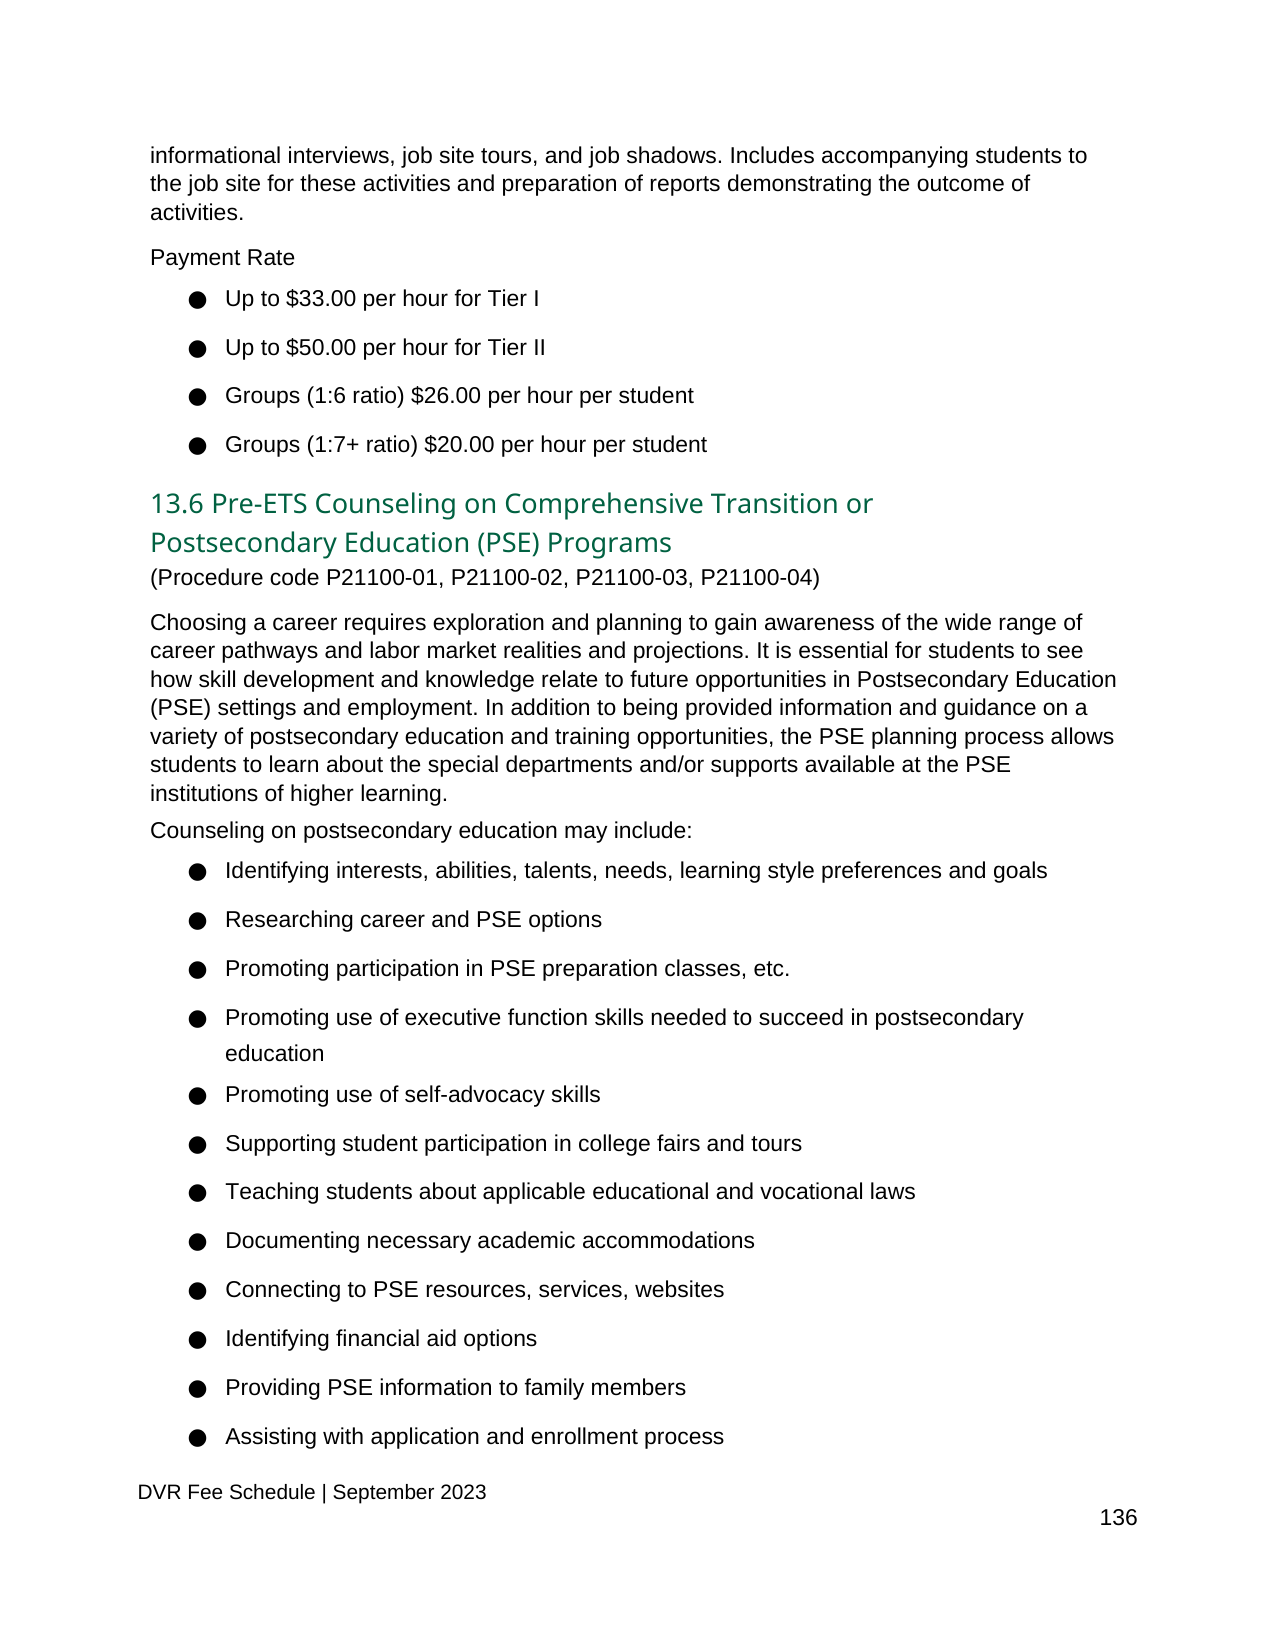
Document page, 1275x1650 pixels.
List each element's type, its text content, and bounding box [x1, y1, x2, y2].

text Counseling on postsecondary education may include: [150, 817, 1137, 843]
subtitle Pre-ETS Counseling on Comprehensive Transition or Postsecondary Education (PSE) Programs [150, 484, 1018, 561]
list Promoting participation in PSE preparation classes, etc. [187, 943, 1137, 990]
list Groups (1:7+ ratio) $20.00 per hour per student [187, 419, 1137, 466]
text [150, 142, 1113, 225]
list Documenting necessary academic accommodations [187, 1215, 1137, 1262]
list Promoting use of self-advocacy skills [187, 1068, 1137, 1115]
list Assisting with application and enrollment process [187, 1410, 1137, 1457]
list Up to $50.00 per hour for Tier II [187, 321, 1137, 368]
text Choosing a career requires exploration and planning to gain awareness of the wide range of career pathways and labor market realities and projections. It is essential for students to see how skill development and knowledge relate to future opportunities in Postsecondary Education (PSE) settings and employment. In addition to being provided information and guidance on a variety of postsecondary education and training opportunities, the PSE planning process allows students to learn about the special departments and/or supports available at the PSE institutions of higher learning. [150, 609, 1117, 806]
list Researching career and PSE options [187, 894, 1137, 941]
list Teaching students about applicable educational and vocational laws [187, 1166, 1137, 1213]
text (Procedure code P21100-01, P21100-02, P21100-03, P21100-04) [150, 564, 1137, 590]
list Groups (1:6 ratio) $26.00 per hour per student [187, 370, 1137, 417]
list Providing PSE information to family members [187, 1361, 1137, 1408]
list Supporting student participation in college fairs and tours [187, 1117, 1137, 1164]
text Payment Rate [150, 244, 1137, 270]
list Identifying interests, abilities, talents, needs, learning style preferences and goals [187, 845, 1137, 892]
list Promoting use of executive function skills needed to succeed in postsecondary education [187, 992, 1024, 1066]
list Up to $33.00 per hour for Tier I [187, 272, 1137, 319]
list Connecting to PSE resources, services, websites [187, 1264, 1137, 1311]
list Identifying financial aid options [187, 1313, 1137, 1359]
